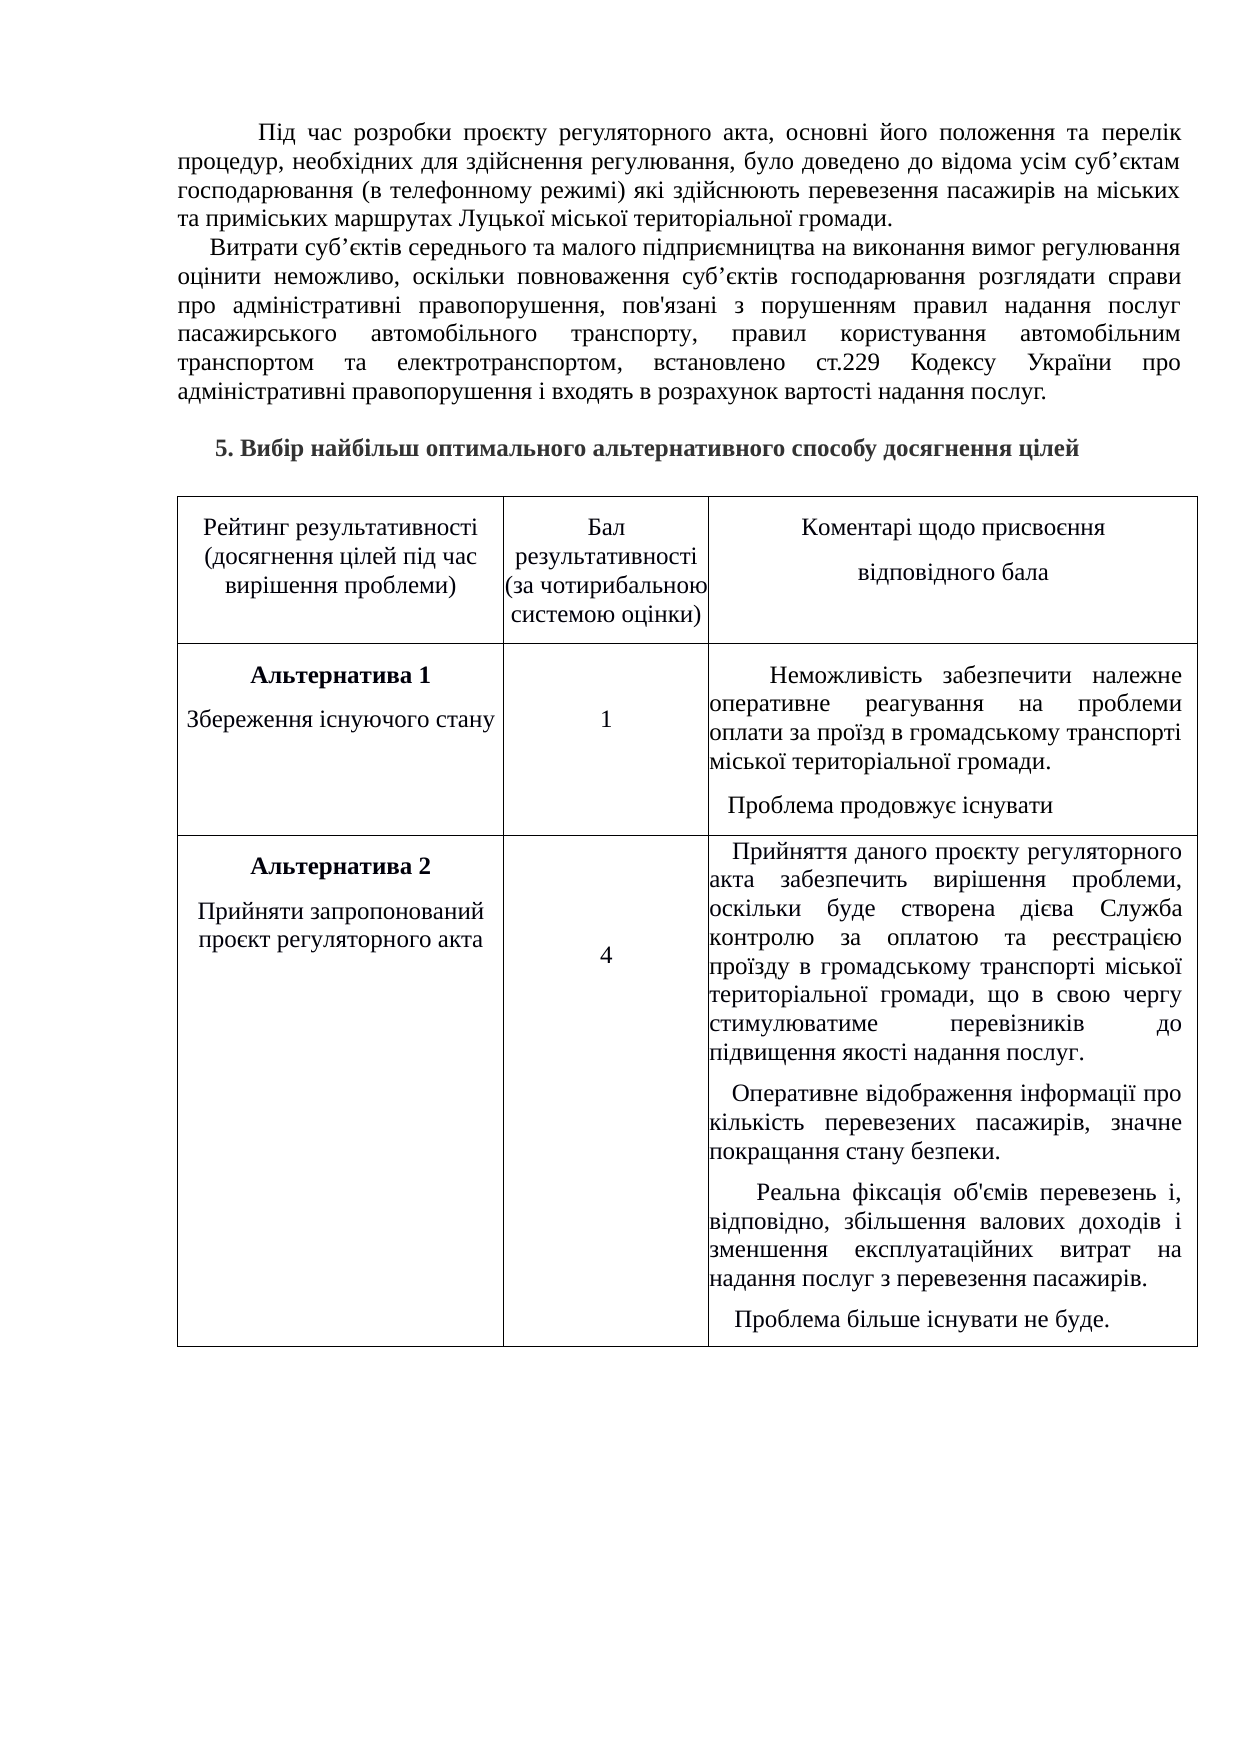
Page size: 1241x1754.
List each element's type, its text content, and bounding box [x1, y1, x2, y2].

table_header Коментарі щодо присвоєння відповідного бала [709, 497, 1197, 643]
table_header Рейтинг результативності (досягнення цілей під час вирішення проблеми) [178, 497, 503, 643]
text Витрати суб’єктів середнього та малого підприємництва на виконання вимог регулювання оцінити неможливо, оскільки повноваження суб’єктів господарювання розглядати справи про адміністративні правопорушення, пов'язані з порушенням правил надання послуг пасажирського автомобільного транспорту, правил користування автомобільним транспортом та електротранспортом, встановлено ст.229 Кодексу України про адміністративні правопорушення і входять в розрахунок вартості надання послуг. [177, 232, 1181, 405]
table_cell Прийняття даного проєкту регуляторного акта забезпечить вирішення проблеми, оскільки буде створена дієва Служба контролю за оплатою та реєстрацією проїзду в громадському транспорті міської територіальної громади, що в свою чергу стимулюватиме перевізників до підвищення якості надання послуг. Оперативне відображення інформації про кількість перевезених пасажирів, значне покращання стану безпеки. Реальна фіксація об'ємів перевезень і, відповідно, збільшення валових доходів і зменшення експлуатаційних витрат на надання послуг з перевезення пасажирів. Проблема більше існувати не буде. [709, 836, 1197, 1346]
text 5. Вибір найбільш оптимального альтернативного способу досягнення цілей [177, 433, 1181, 462]
table_cell Альтернатива 1 Збереження існуючого стану [178, 644, 503, 835]
table_cell Альтернатива 2 Прийняти запропонований проєкт регуляторного акта [178, 836, 503, 1346]
text Під час розробки проєкту регуляторного акта, основні його положення та перелік процедур, необхідних для здійснення регулювання, було доведено до відома усім суб’єктам господарювання (в телефонному режимі) які здійснюють перевезення пасажирів на міських та приміських маршрутах Луцької міської територіальної громади. [177, 117, 1181, 232]
table_cell Неможливість забезпечити належне оперативне реагування на проблеми оплати за проїзд в громадському транспорті міської територіальної громади. Проблема продовжує існувати [709, 644, 1197, 835]
table_header Бал результативності (за чотирибальною системою оцінки) [504, 497, 708, 643]
table_cell 4 [504, 836, 708, 1346]
table_cell 1 [504, 644, 708, 835]
